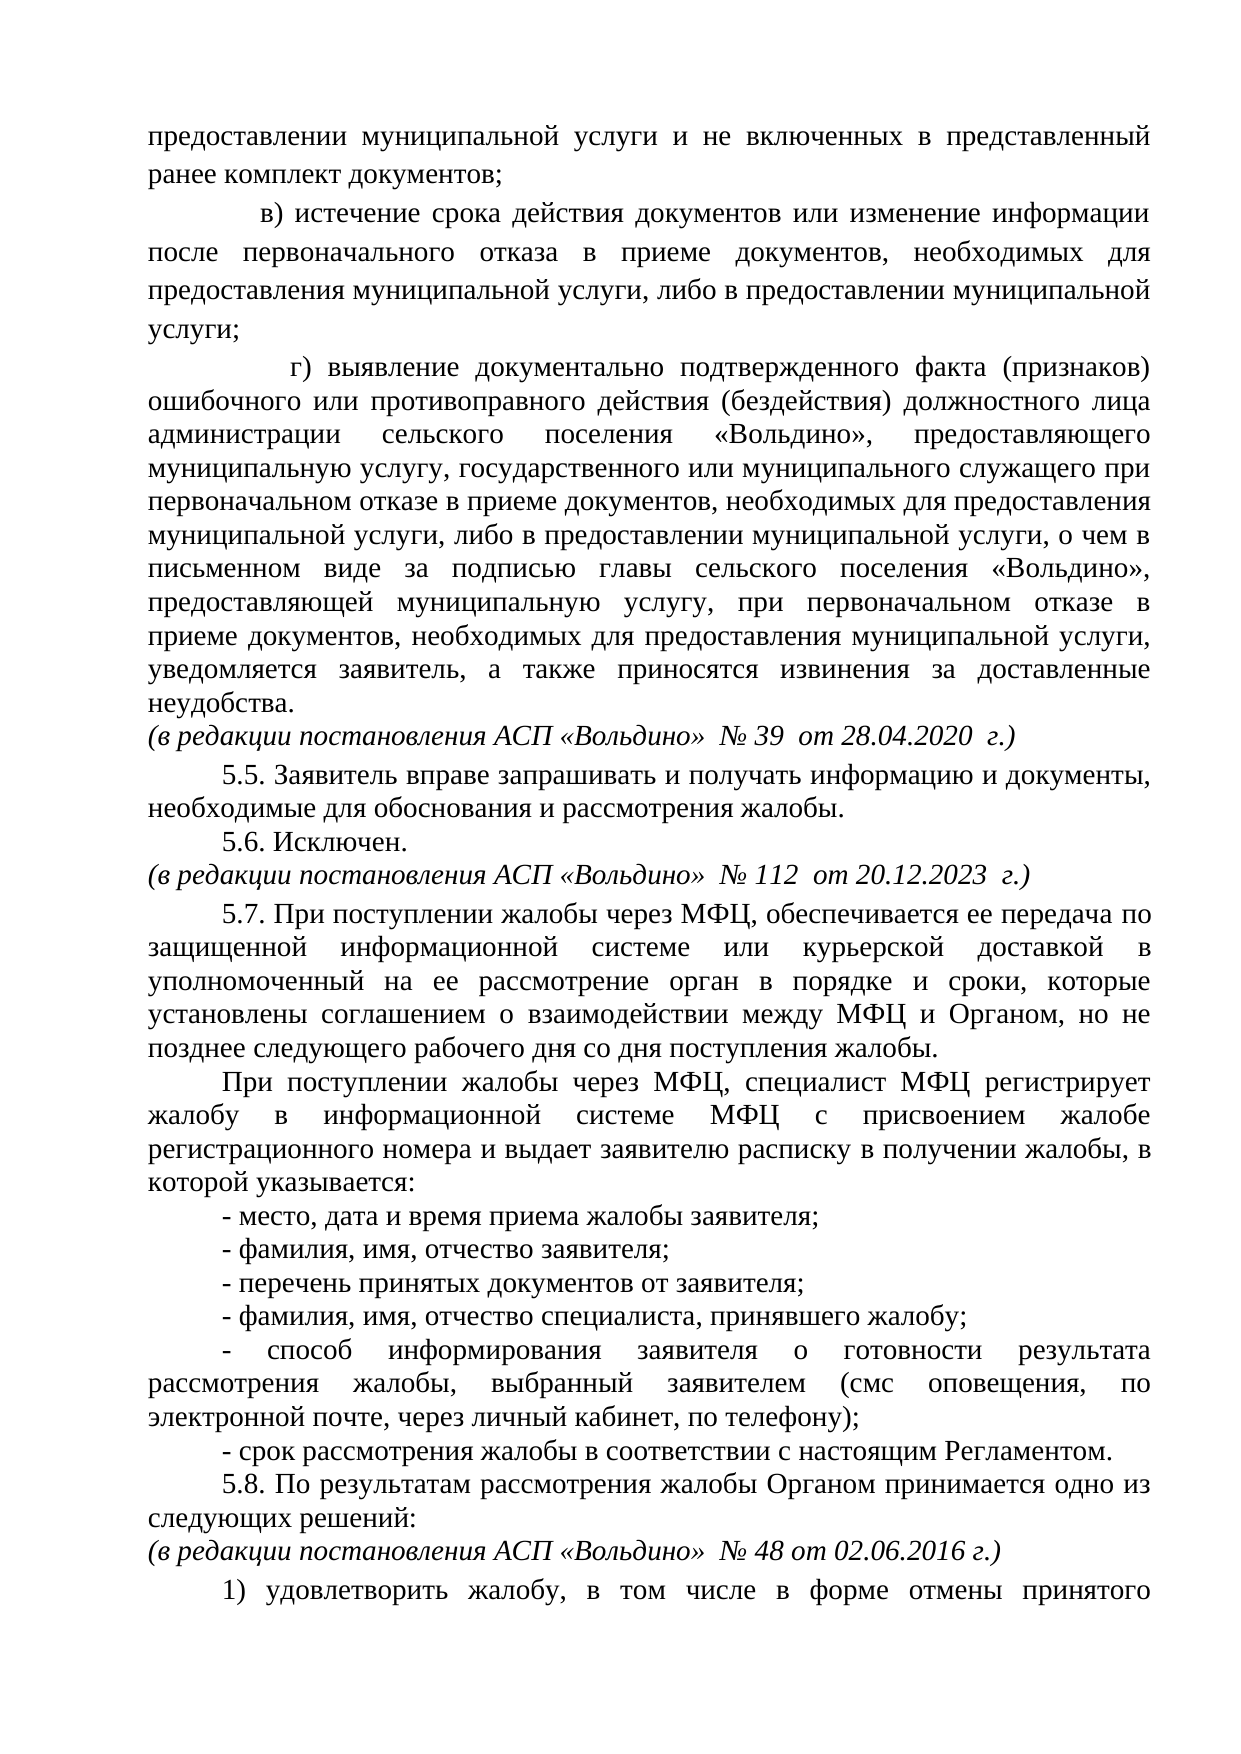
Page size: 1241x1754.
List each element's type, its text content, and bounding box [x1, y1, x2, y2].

text 5.5. Заявитель вправе запрашивать и получать информацию и документы, необходимые для обоснования и рассмотрения жалобы. [148, 757, 1152, 824]
text 5.7. При поступлении жалобы через МФЦ, обеспечивается ее передача по защищенной информационной системе или курьерской доставкой в уполномоченный на ее рассмотрение орган в порядке и сроки, которые установлены соглашением о взаимодействии между МФЦ и Органом, но не позднее следующего рабочего дня со дня поступления жалобы. [148, 896, 1152, 1064]
text (в редакции постановления АСП «Вольдино» № 48 от 02.06.2016 г.) [148, 1533, 1152, 1567]
text При поступлении жалобы через МФЦ, специалист МФЦ регистрирует жалобу в информационной системе МФЦ с присвоением жалобе регистрационного номера и выдает заявителю расписку в получении жалобы, в которой указывается: [148, 1064, 1152, 1198]
text - срок рассмотрения жалобы в соответствии с настоящим Регламентом. [148, 1433, 1152, 1466]
text - перечень принятых документов от заявителя; [148, 1265, 1152, 1298]
text - фамилия, имя, отчество заявителя; [148, 1231, 1152, 1265]
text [148, 1572, 1152, 1605]
text (в редакции постановления АСП «Вольдино» № 112 от 20.12.2023 г.) [148, 857, 1152, 891]
text - способ информирования заявителя о готовности результата рассмотрения жалобы, выбранный заявителем (смс оповещения, по электронной почте, через личный кабинет, по телефону); [148, 1332, 1152, 1433]
text 5.8. По результатам рассмотрения жалобы Органом принимается одно из следующих решений: [148, 1466, 1152, 1533]
text - место, дата и время приема жалобы заявителя; [148, 1198, 1152, 1231]
text (в редакции постановления АСП «Вольдино» № 39 от 28.04.2020 г.) [148, 718, 1152, 752]
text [148, 118, 1152, 190]
text г) выявление документально подтвержденного факта (признаков) ошибочного или противоправного действия (бездействия) должностного лица администрации сельского поселения «Вольдино», предоставляющего муниципальную услугу, государственного или муниципального служащего при первоначальном отказе в приеме документов, необходимых для предоставления муниципальной услуги, либо в предоставлении муниципальной услуги, о чем в письменном виде за подписью главы сельского поселения «Вольдино», предоставляющей муниципальную услугу, при первоначальном отказе в приеме документов, необходимых для предоставления муниципальной услуги, уведомляется заявитель, а также приносятся извинения за доставленные неудобства. [148, 349, 1152, 718]
text в) истечение срока действия документов или изменение информации после первоначального отказа в приеме документов, необходимых для предоставления муниципальной услуги, либо в предоставлении муниципальной услуги; [148, 195, 1152, 344]
text - фамилия, имя, отчество специалиста, принявшего жалобу; [148, 1298, 1152, 1332]
text 5.6. Исключен. [148, 824, 1152, 857]
